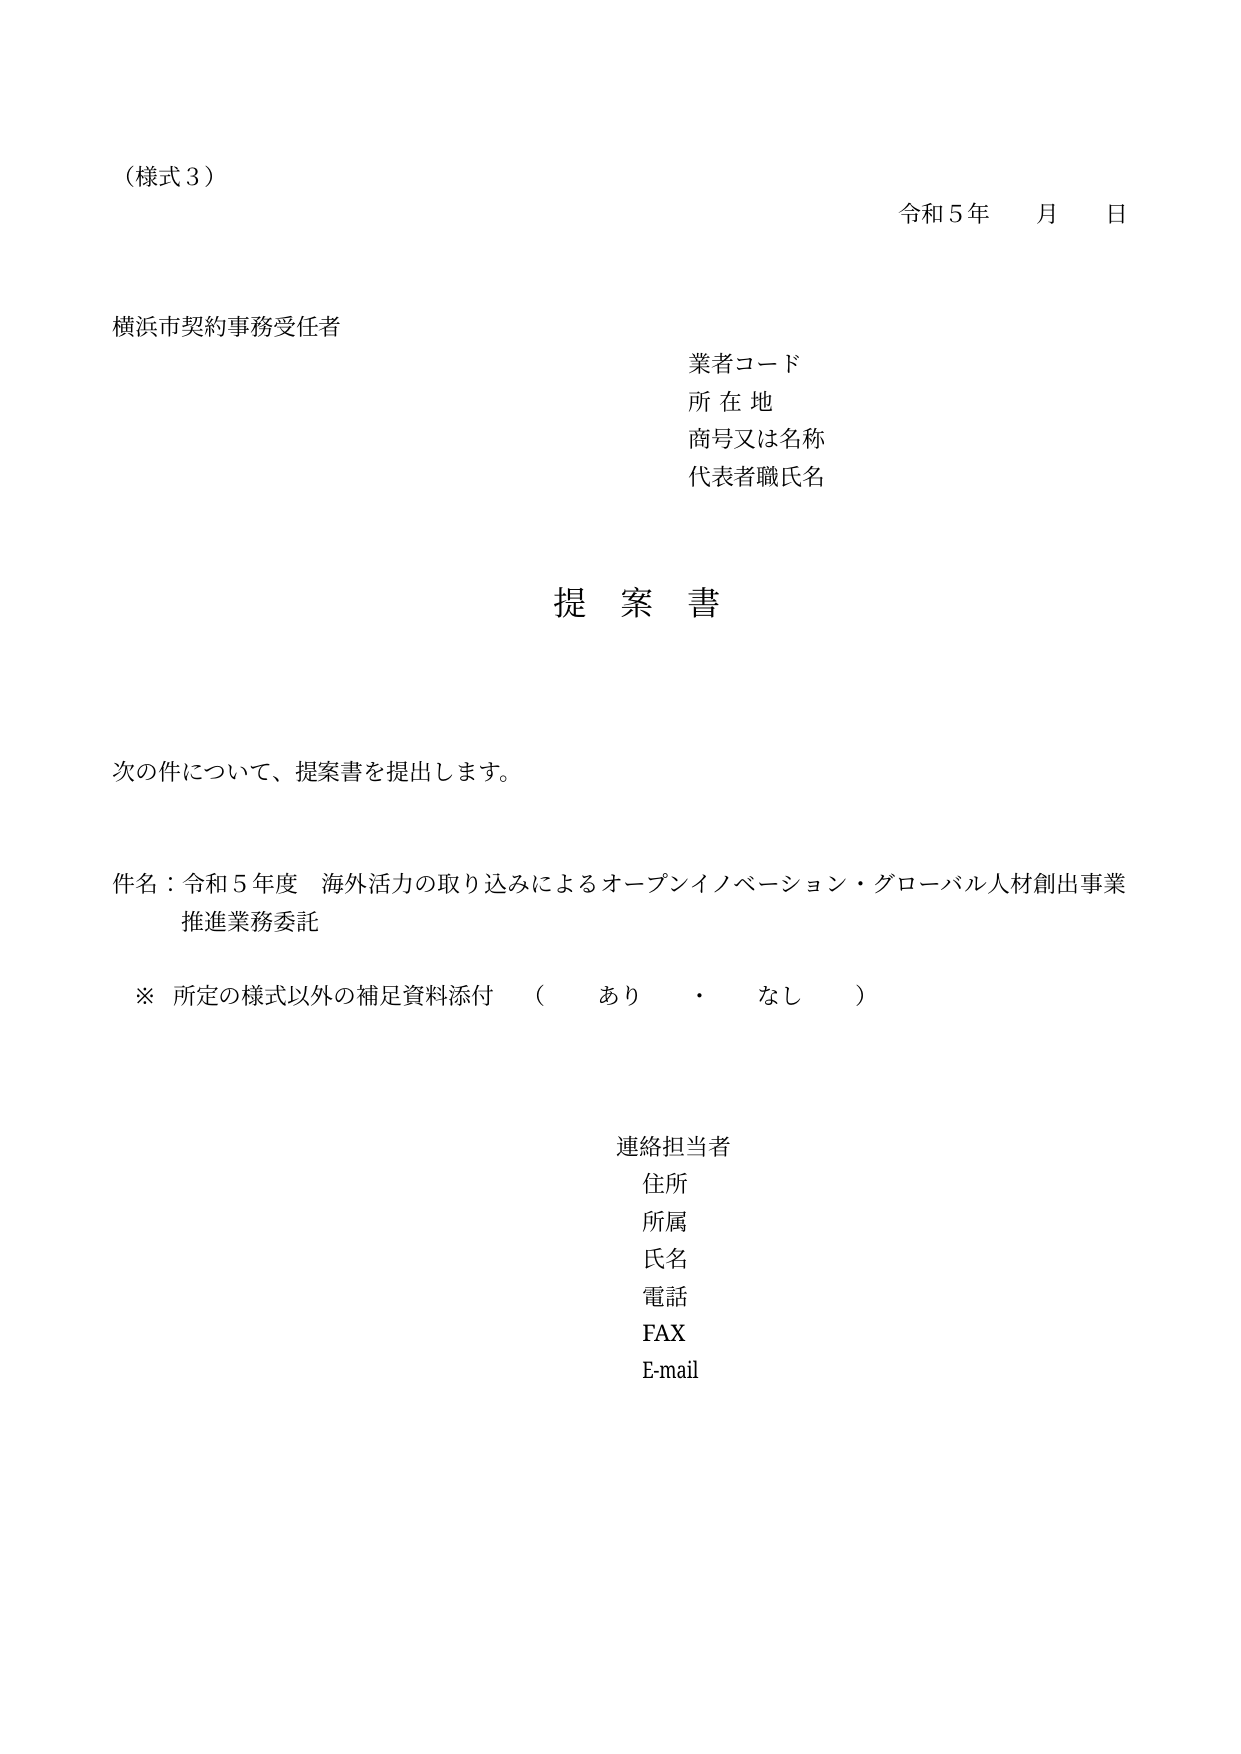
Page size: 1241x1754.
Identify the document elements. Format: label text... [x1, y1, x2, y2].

text 商号又は名称 [688, 419, 1128, 457]
text 住所 [642, 1164, 1128, 1201]
text 所属 [642, 1201, 1128, 1239]
text E-mail [642, 1351, 1128, 1389]
text 業者コード [688, 344, 1128, 382]
text 件名：令和５年度 海外活力の取り込みによるオープンイノベーション・グローバル人材創出事業推進業務委託 [112, 864, 1128, 939]
text 所在地 [688, 382, 1128, 419]
list 所定の様式以外の補足資料添付 （ あり ・ なし ） [135, 976, 1128, 1014]
text 令和５年 月 日 [112, 194, 1128, 232]
text 提 案 書 [112, 564, 1128, 639]
text 次の件について、提案書を提出します。 [112, 751, 1128, 789]
text 氏名 [642, 1239, 1128, 1276]
text 横浜市契約事務受任者 [112, 307, 1128, 344]
text 代表者職氏名 [688, 457, 1128, 494]
text FAX [642, 1314, 1128, 1351]
text 電話 [642, 1276, 1128, 1314]
text （様式３） [112, 157, 1128, 194]
text 連絡担当者 [617, 1126, 1128, 1164]
